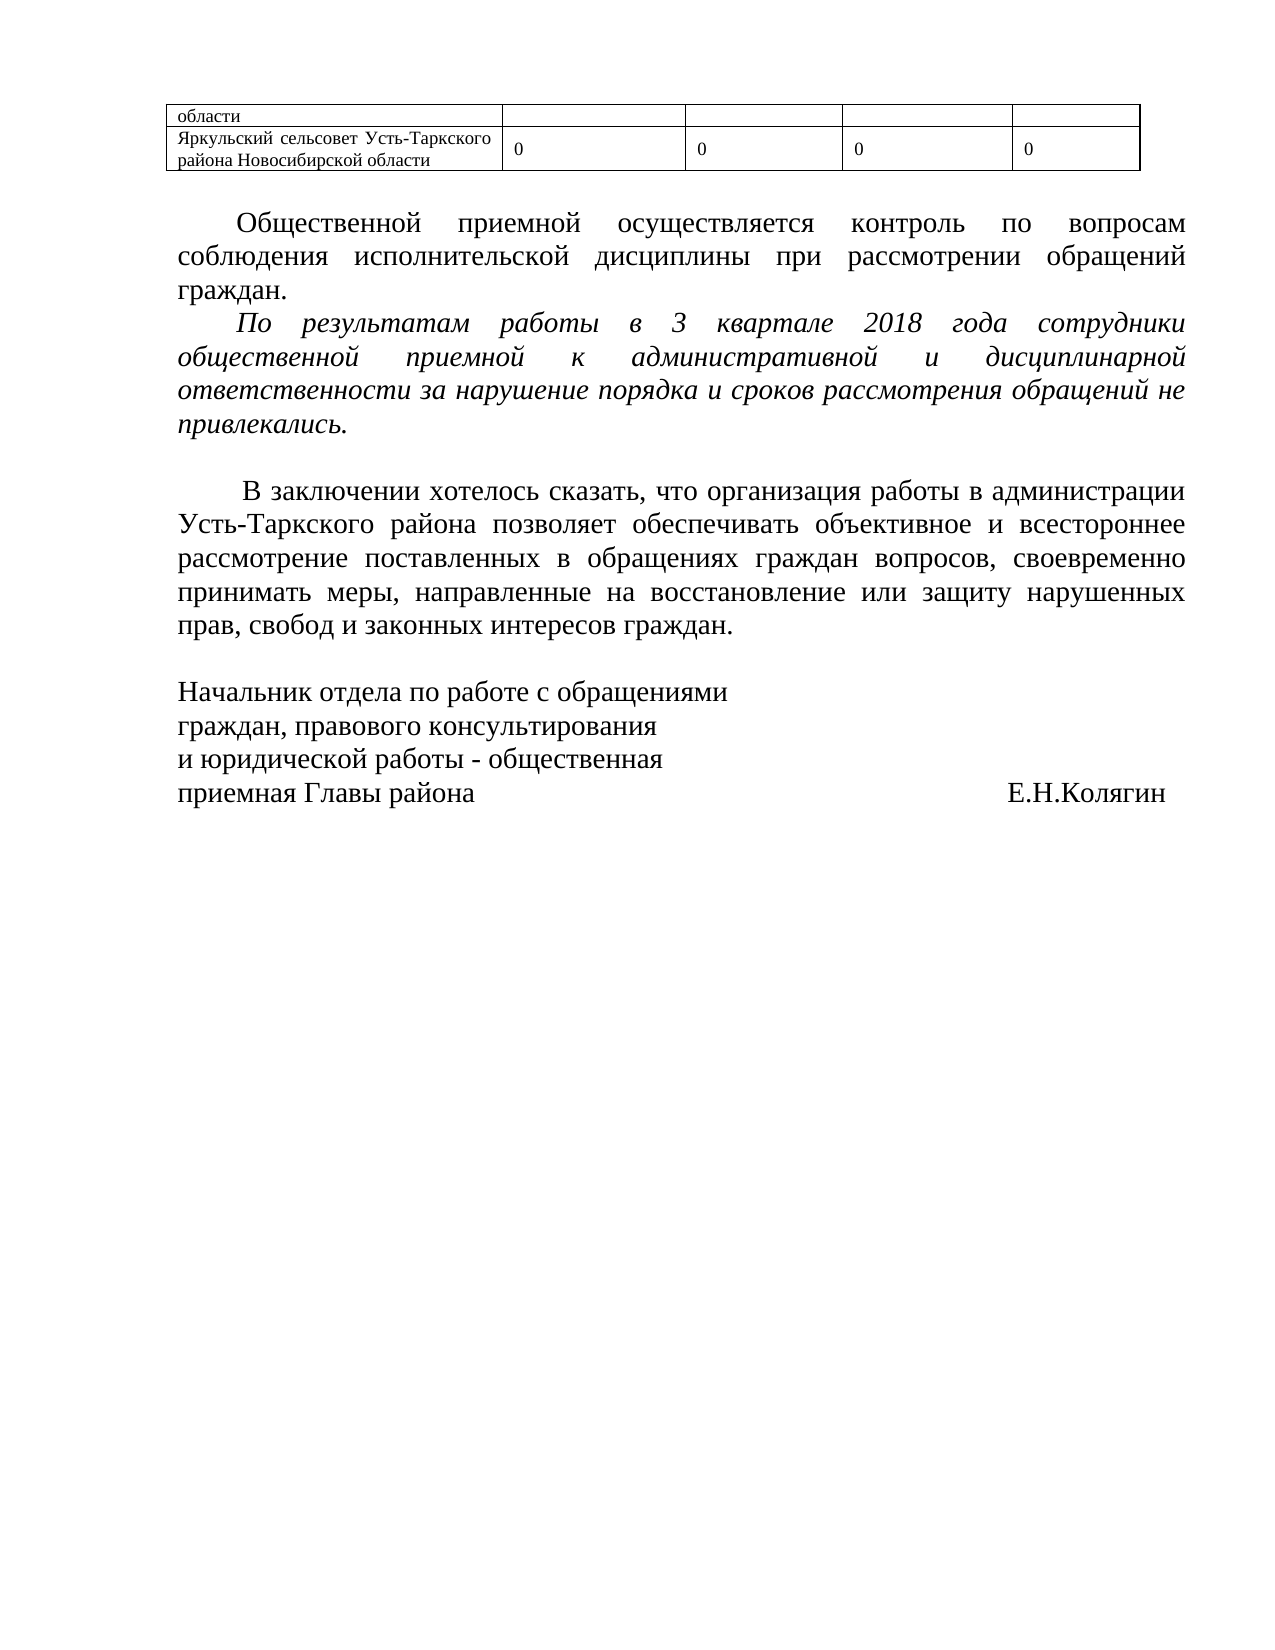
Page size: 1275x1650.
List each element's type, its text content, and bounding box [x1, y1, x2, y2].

text приемная Главы района Е.Н.Колягин [177, 775, 1186, 808]
table_cell 0 [503, 105, 685, 126]
table_cell 0 [843, 127, 1012, 170]
table_cell 0 [503, 127, 685, 170]
text граждан, правового консультирования [177, 708, 1186, 741]
text Общественной приемной осуществляется контроль по вопросам соблюдения исполнительской дисциплины при рассмотрении обращений граждан. [177, 205, 1186, 305]
table_cell Яркульский сельсовет Усть-Таркского района Новосибирской области [167, 127, 502, 170]
table_cell 0 [843, 105, 1012, 126]
text Начальник отдела по работе с обращениями [177, 674, 1186, 708]
text В заключении хотелось сказать, что организация работы в администрации Усть-Таркского района позволяет обеспечивать объективное и всестороннее рассмотрение поставленных в обращениях граждан вопросов, своевременно принимать меры, направленные на восстановление или защиту нарушенных прав, свобод и законных интересов граждан. [177, 473, 1186, 641]
table_cell 0 [686, 105, 842, 126]
text По результатам работы в 3 квартале 2018 года сотрудники общественной приемной к административной и дисциплинарной ответственности за нарушение порядка и сроков рассмотрения обращений не привлекались. [177, 305, 1186, 439]
table_cell 0 [1013, 105, 1139, 126]
table_cell 0 [686, 127, 842, 170]
text и юридической работы - общественная [177, 741, 1186, 775]
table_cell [167, 105, 502, 126]
table_cell 0 [1013, 127, 1139, 170]
